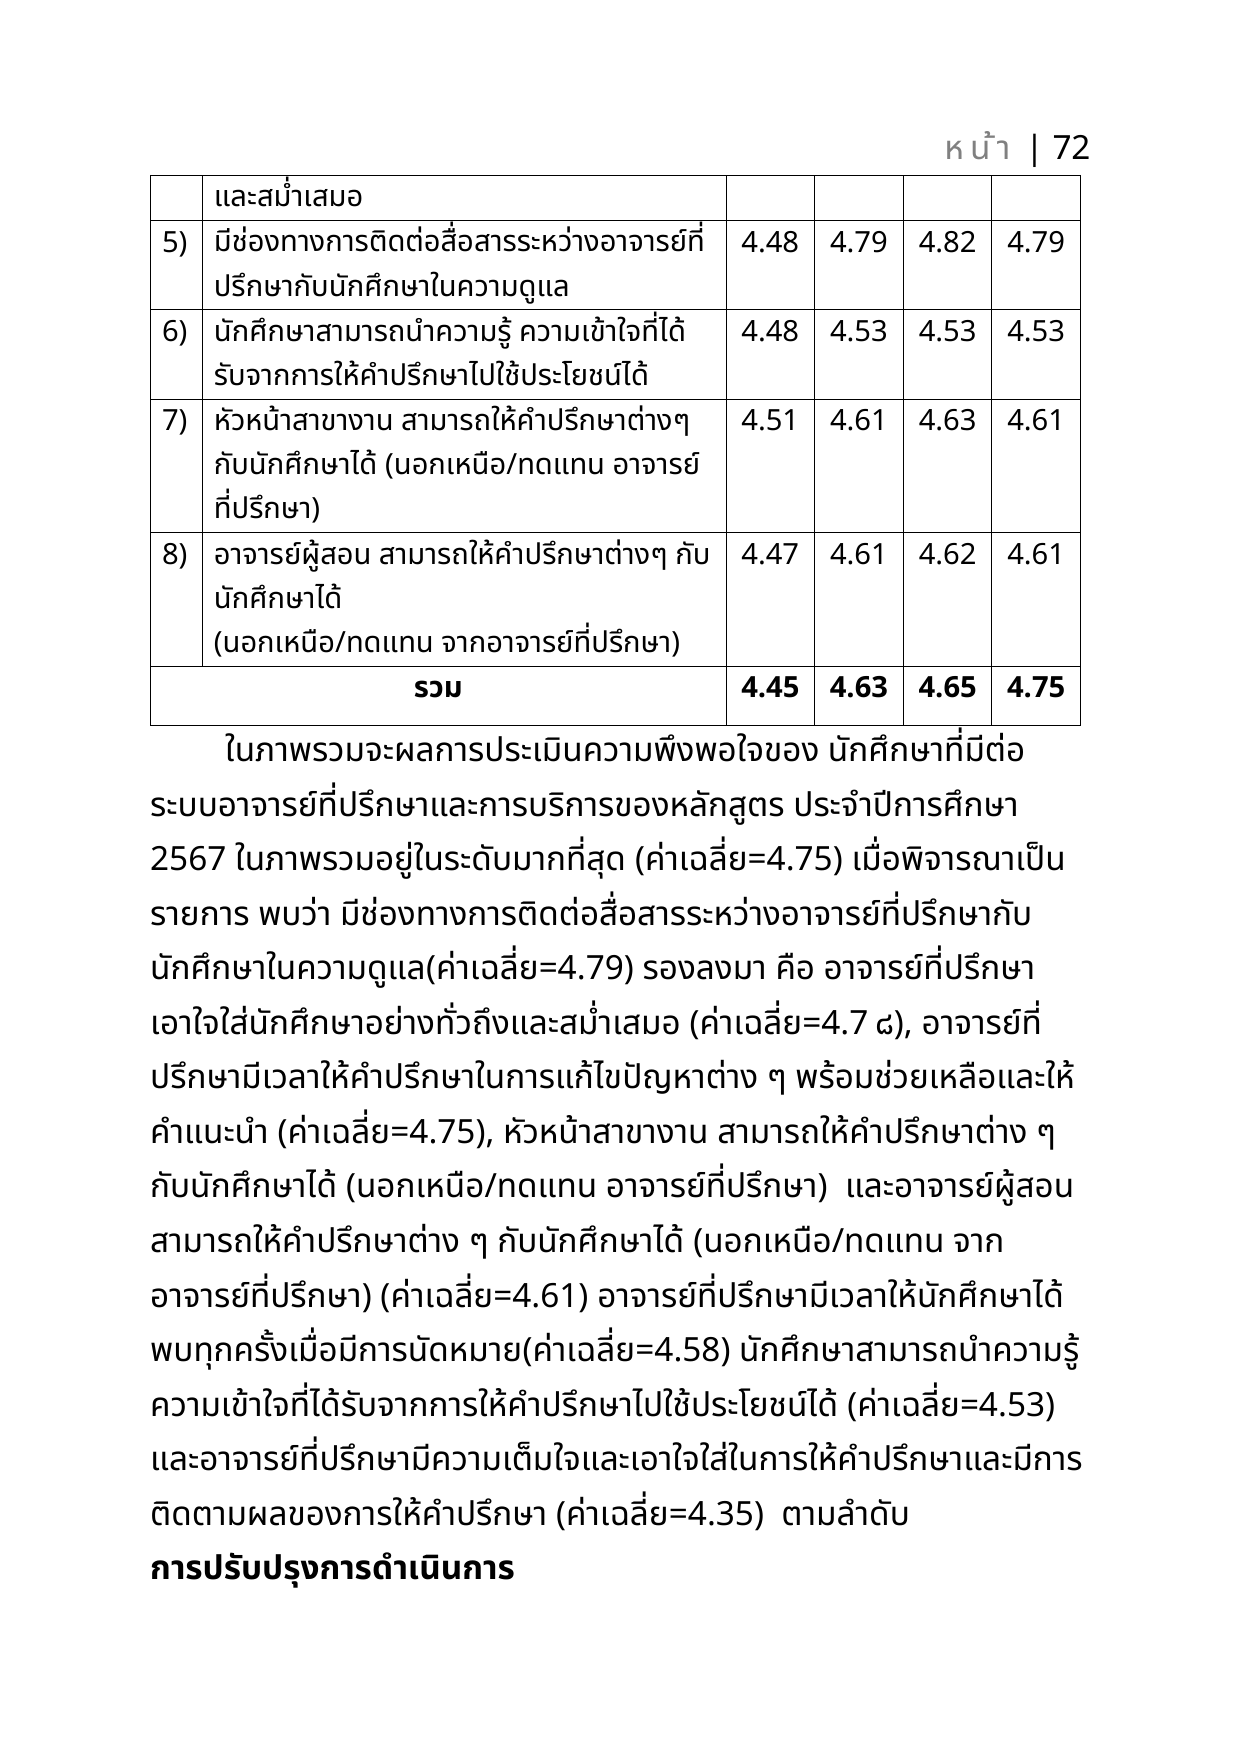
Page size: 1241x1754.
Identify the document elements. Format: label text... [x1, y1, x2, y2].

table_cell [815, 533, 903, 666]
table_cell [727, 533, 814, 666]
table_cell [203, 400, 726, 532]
text การปรับปรุงการดำเนินการ [150, 1544, 1090, 1594]
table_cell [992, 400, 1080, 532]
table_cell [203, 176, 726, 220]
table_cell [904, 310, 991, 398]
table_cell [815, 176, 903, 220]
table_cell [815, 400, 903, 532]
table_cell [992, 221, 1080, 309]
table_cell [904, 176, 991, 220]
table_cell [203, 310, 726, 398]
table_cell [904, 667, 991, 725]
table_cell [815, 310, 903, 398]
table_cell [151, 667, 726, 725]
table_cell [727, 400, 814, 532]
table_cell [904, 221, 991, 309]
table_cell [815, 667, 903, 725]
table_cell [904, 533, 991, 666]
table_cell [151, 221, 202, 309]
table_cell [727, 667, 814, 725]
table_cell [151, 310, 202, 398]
text ในภาพรวมจะผลการประเมินความพึงพอใจของ นักศึกษาที่มีต่อระบบอาจารย์ที่ปรึกษาและการบริการของหลักสูตร ประจำปีการศึกษา 2567 ในภาพรวมอยู่ในระดับมากที่สุด (ค่าเฉลี่ย=4.75) เมื่อพิจารณาเป็นรายการ พบว่า มีช่องทางการติดต่อสื่อสารระหว่างอาจารย์ที่ปรึกษากับนักศึกษาในความดูแล(ค่าเฉลี่ย=4.79) รองลงมา คือ อาจารย์ที่ปรึกษาเอาใจใส่นักศึกษาอย่างทั่วถึงและสม่ำเสมอ (ค่าเฉลี่ย=4.7๘), อาจารย์ที่ปรึกษามีเวลาให้คำปรึกษาในการแก้ไขปัญหาต่าง ๆ พร้อมช่วยเหลือและให้คำแนะนำ (ค่าเฉลี่ย=4.75), หัวหน้าสาขางาน สามารถให้คำปรึกษาต่าง ๆ กับนักศึกษาได้ (นอกเหนือ/ทดแทน อาจารย์ที่ปรึกษา) และอาจารย์ผู้สอน สามารถให้คำปรึกษาต่าง ๆ กับนักศึกษาได้ (นอกเหนือ/ทดแทน จากอาจารย์ที่ปรึกษา) (ค่าเฉลี่ย=4.61) อาจารย์ที่ปรึกษามีเวลาให้นักศึกษาได้พบทุกครั้งเมื่อมีการนัดหมาย(ค่าเฉลี่ย=4.58) นักศึกษาสามารถนำความรู้ความเข้าใจที่ได้รับจากการให้คำปรึกษาไปใช้ประโยชน์ได้ (ค่าเฉลี่ย=4.53) และอาจารย์ที่ปรึกษามีความเต็มใจและเอาใจใส่ในการให้คำปรึกษาและมีการติดตามผลของการให้คำปรึกษา (ค่าเฉลี่ย=4.35) ตามลำดับ [150, 726, 1090, 1540]
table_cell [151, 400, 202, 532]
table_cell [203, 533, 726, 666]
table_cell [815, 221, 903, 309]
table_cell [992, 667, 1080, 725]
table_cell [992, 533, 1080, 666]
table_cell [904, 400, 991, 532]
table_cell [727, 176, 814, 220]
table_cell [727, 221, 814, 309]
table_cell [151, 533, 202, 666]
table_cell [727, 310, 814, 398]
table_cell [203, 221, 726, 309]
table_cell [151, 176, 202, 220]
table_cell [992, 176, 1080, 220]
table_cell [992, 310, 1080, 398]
